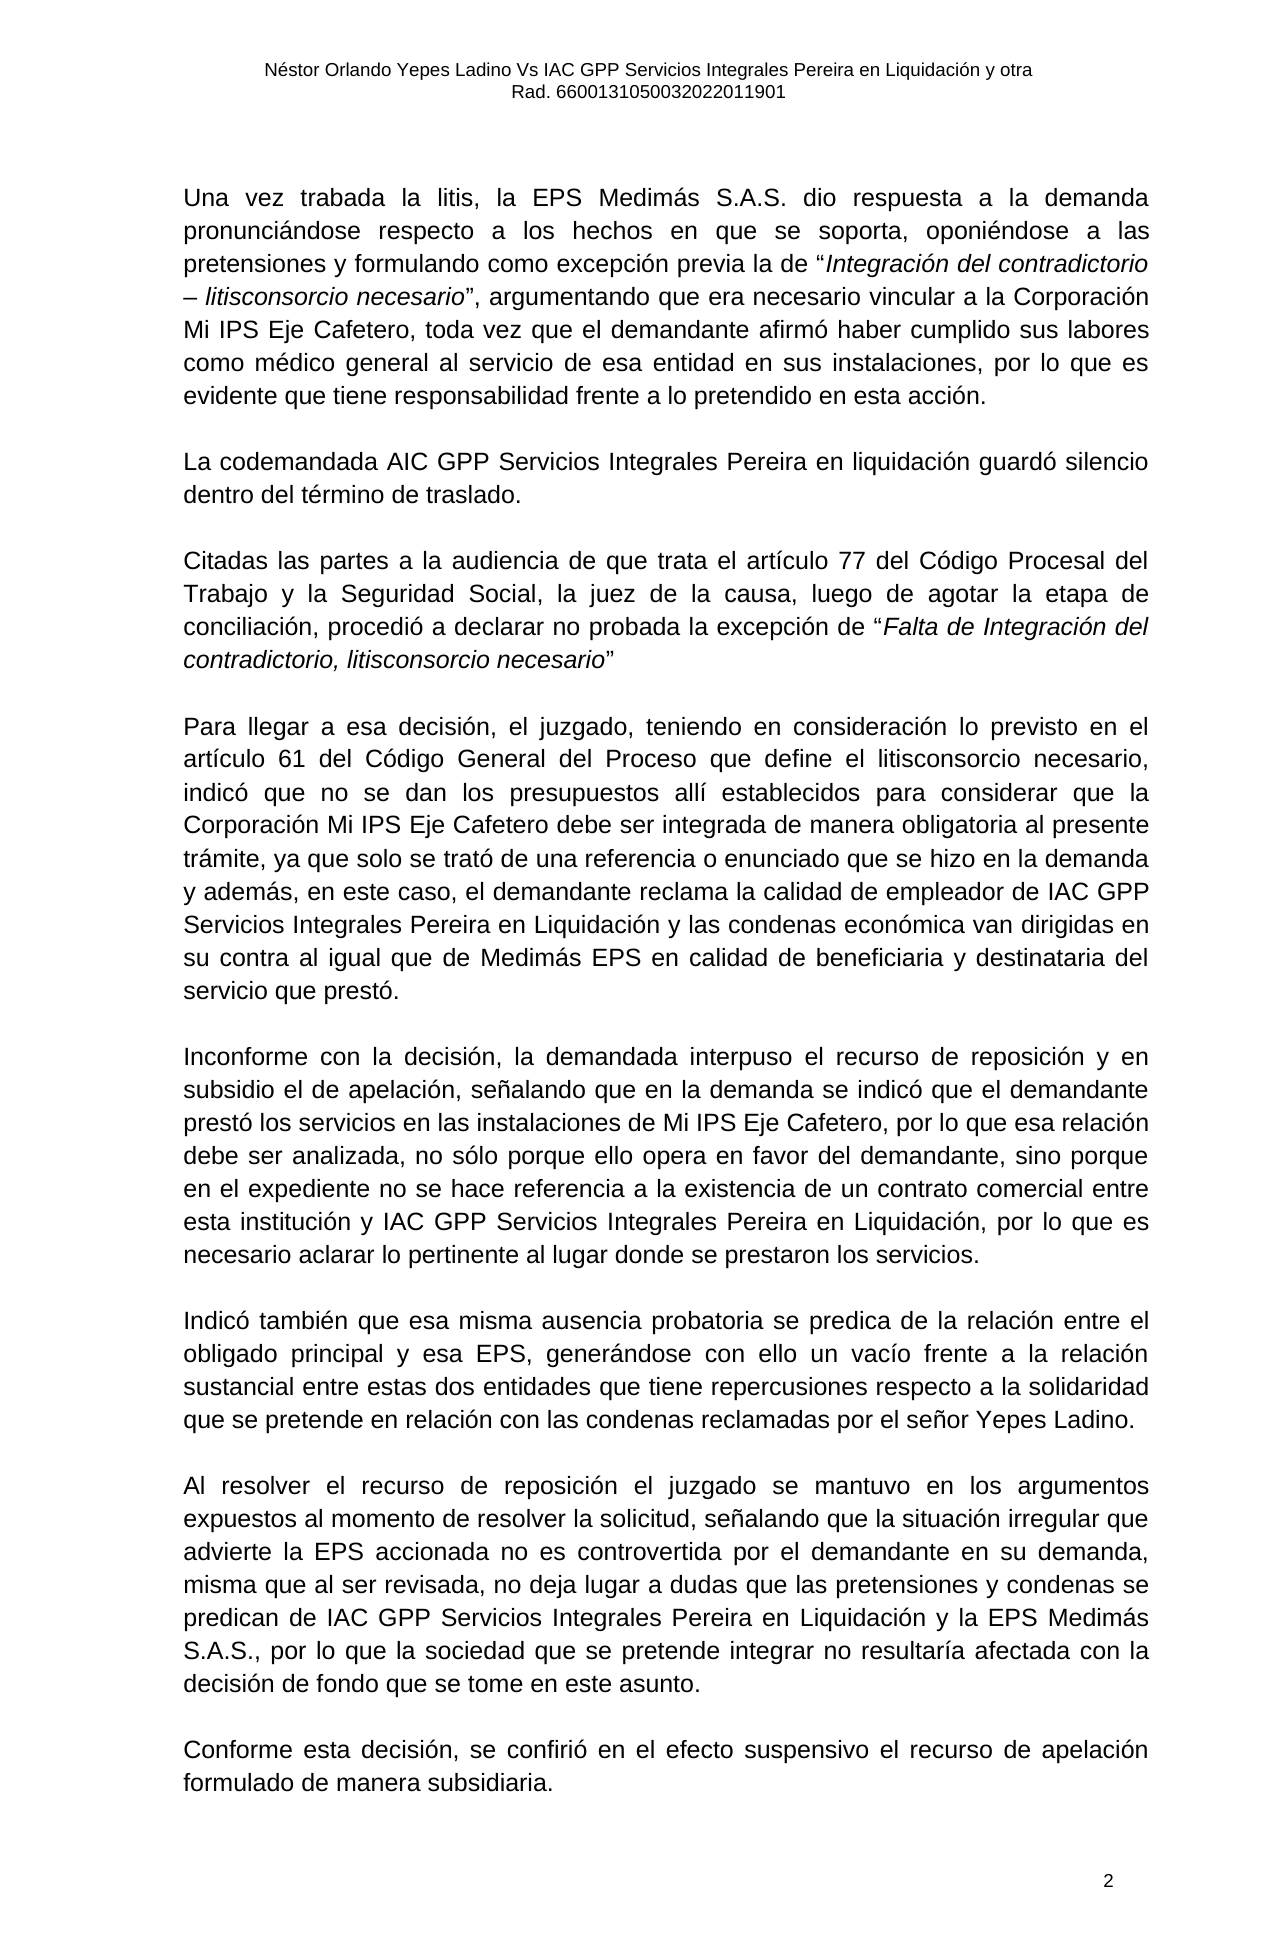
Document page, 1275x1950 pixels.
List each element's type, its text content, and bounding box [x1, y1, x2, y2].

text Inconforme con la decisión, la demandada interpuso el recurso de reposición y en subsidio el de apelación, señalando que en la demanda se indicó que el demandante prestó los servicios en las instalaciones de Mi IPS Eje Cafetero, por lo que esa relación debe ser analizada, no sólo porque ello opera en favor del demandante, sino porque en el expediente no se hace referencia a la existencia de un contrato comercial entre esta institución y IAC GPP Servicios Integrales Pereira en Liquidación, por lo que es necesario aclarar lo pertinente al lugar donde se prestaron los servicios. [183, 1042, 1151, 1268]
text Para llegar a esa decisión, el juzgado, teniendo en consideración lo previsto en el artículo 61 del Código General del Proceso que define el litisconsorcio necesario, indicó que no se dan los presupuestos allí establecidos para considerar que la Corporación Mi IPS Eje Cafetero debe ser integrada de manera obligatoria al presente trámite, ya que solo se trató de una referencia o enunciado que se hizo en la demanda y además, en este caso, el demandante reclama la calidad de empleador de IAC GPP Servicios Integrales Pereira en Liquidación y las condenas económica van dirigidas en su contra al igual que de Medimás EPS en calidad de beneficiaria y destinataria del servicio que prestó. [183, 711, 1151, 1004]
text Citadas las partes a la audiencia de que trata el artículo 77 del Código Procesal del Trabajo y la Seguridad Social, la juez de la causa, luego de agotar la etapa de conciliación, procedió a declarar no probada la excepción de “Falta de Integración del contradictorio, litisconsorcio necesario” [183, 546, 1151, 674]
text Al resolver el recurso de reposición el juzgado se mantuvo en los argumentos expuestos al momento de resolver la solicitud, señalando que la situación irregular que advierte la EPS accionada no es controvertida por el demandante en su demanda, misma que al ser revisada, no deja lugar a dudas que las pretensiones y condenas se predican de IAC GPP Servicios Integrales Pereira en Liquidación y la EPS Medimás S.A.S., por lo que la sociedad que se pretende integrar no resultaría afectada con la decisión de fondo que se tome en este asunto. [183, 1471, 1151, 1698]
text Conforme esta decisión, se confirió en el efecto suspensivo el recurso de apelación formulado de manera subsidiaria. [183, 1735, 1151, 1797]
text La codemandada AIC GPP Servicios Integrales Pereira en liquidación guardó silencio dentro del término de traslado. [183, 447, 1151, 509]
text Una vez trabada la litis, la EPS Medimás S.A.S. dio respuesta a la demanda pronunciándose respecto a los hechos en que se soporta, oponiéndose a las pretensiones y formulando como excepción previa la de “Integración del contradictorio – litisconsorcio necesario”, argumentando que era necesario vincular a la Corporación Mi IPS Eje Cafetero, toda vez que el demandante afirmó haber cumplido sus labores como médico general al servicio de esa entidad en sus instalaciones, por lo que es evidente que tiene responsabilidad frente a lo pretendido en esta acción. [183, 183, 1151, 410]
text Indicó también que esa misma ausencia probatoria se predica de la relación entre el obligado principal y esa EPS, generándose con ello un vacío frente a la relación sustancial entre estas dos entidades que tiene repercusiones respecto a la solidaridad que se pretende en relación con las condenas reclamadas por el señor Yepes Ladino. [183, 1306, 1151, 1434]
